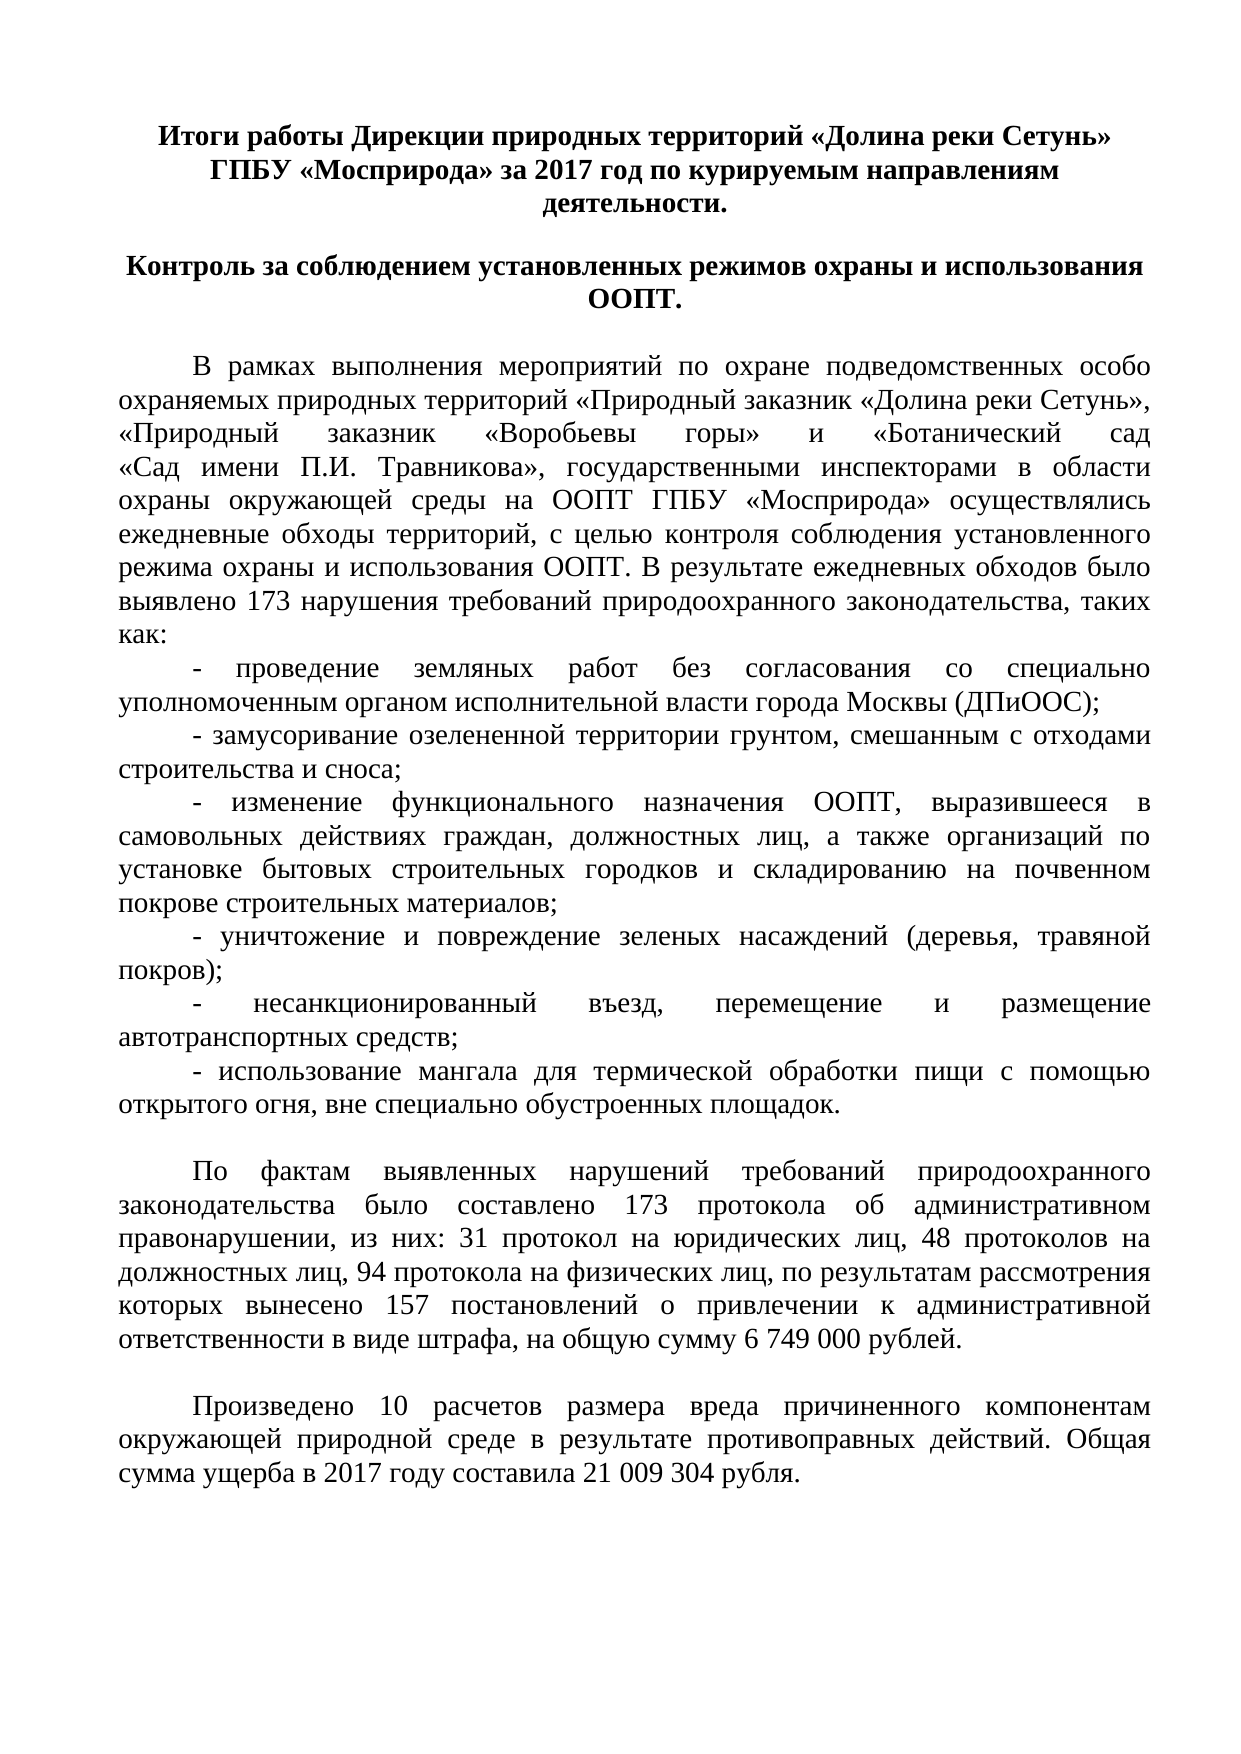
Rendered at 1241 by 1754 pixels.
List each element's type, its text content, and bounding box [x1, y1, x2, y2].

text - несанкционированный въезд, перемещение и размещение автотранспортных средств; [118, 986, 1152, 1053]
text - использование мангала для термической обработки пищи с помощью открытого огня, вне специально обустроенных площадок. [118, 1053, 1152, 1120]
text - проведение земляных работ без согласования со специально уполномоченным органом исполнительной власти города Москвы (ДПиООС); [118, 650, 1152, 717]
text Произведено 10 расчетов размера вреда причиненного компонентам окружающей природной среде в результате противоправных действий. Общая сумма ущерба в 2017 году составила 21 009 304 рубля. [118, 1388, 1152, 1489]
text - изменение функционального назначения ООПТ, выразившееся в самовольных действиях граждан, должностных лиц, а также организаций по установке бытовых строительных городков и складированию на почвенном покрове строительных материалов; [118, 784, 1152, 918]
text Контроль за соблюдением установленных режимов охраны и использования ООПТ. [118, 248, 1152, 315]
text По фактам выявленных нарушений требований природоохранного законодательства было составлено 173 протокола об административном правонарушении, из них: 31 протокол на юридических лиц, 48 протоколов на должностных лиц, 94 протокола на физических лиц, по результатам рассмотрения которых вынесено 157 постановлений о привлечении к административной ответственности в виде штрафа, на общую сумму 6 749 000 рублей. [118, 1153, 1152, 1354]
text - замусоривание озелененной территории грунтом, смешанным с отходами строительства и сноса; [118, 717, 1152, 784]
text Итоги работы Дирекции природных территорий «Долина реки Сетунь» ГПБУ «Мосприрода» за 2017 год по курируемым направлениям деятельности. [118, 118, 1152, 219]
text - уничтожение и повреждение зеленых насаждений (деревья, травяной покров); [118, 918, 1152, 986]
text В рамках выполнения мероприятий по охране подведомственных особо охраняемых природных территорий «Природный заказник «Долина реки Сетунь», «Природный заказник «Воробьевы горы» и «Ботанический сад «Сад имени П.И. Травникова», государственными инспекторами в области охраны окружающей среды на ООПТ ГПБУ «Мосприрода» осуществлялись ежедневные обходы территорий, с целью контроля соблюдения установленного режима охраны и использования ООПТ. В результате ежедневных обходов было выявлено 173 нарушения требований природоохранного законодательства, таких как: [118, 348, 1152, 650]
